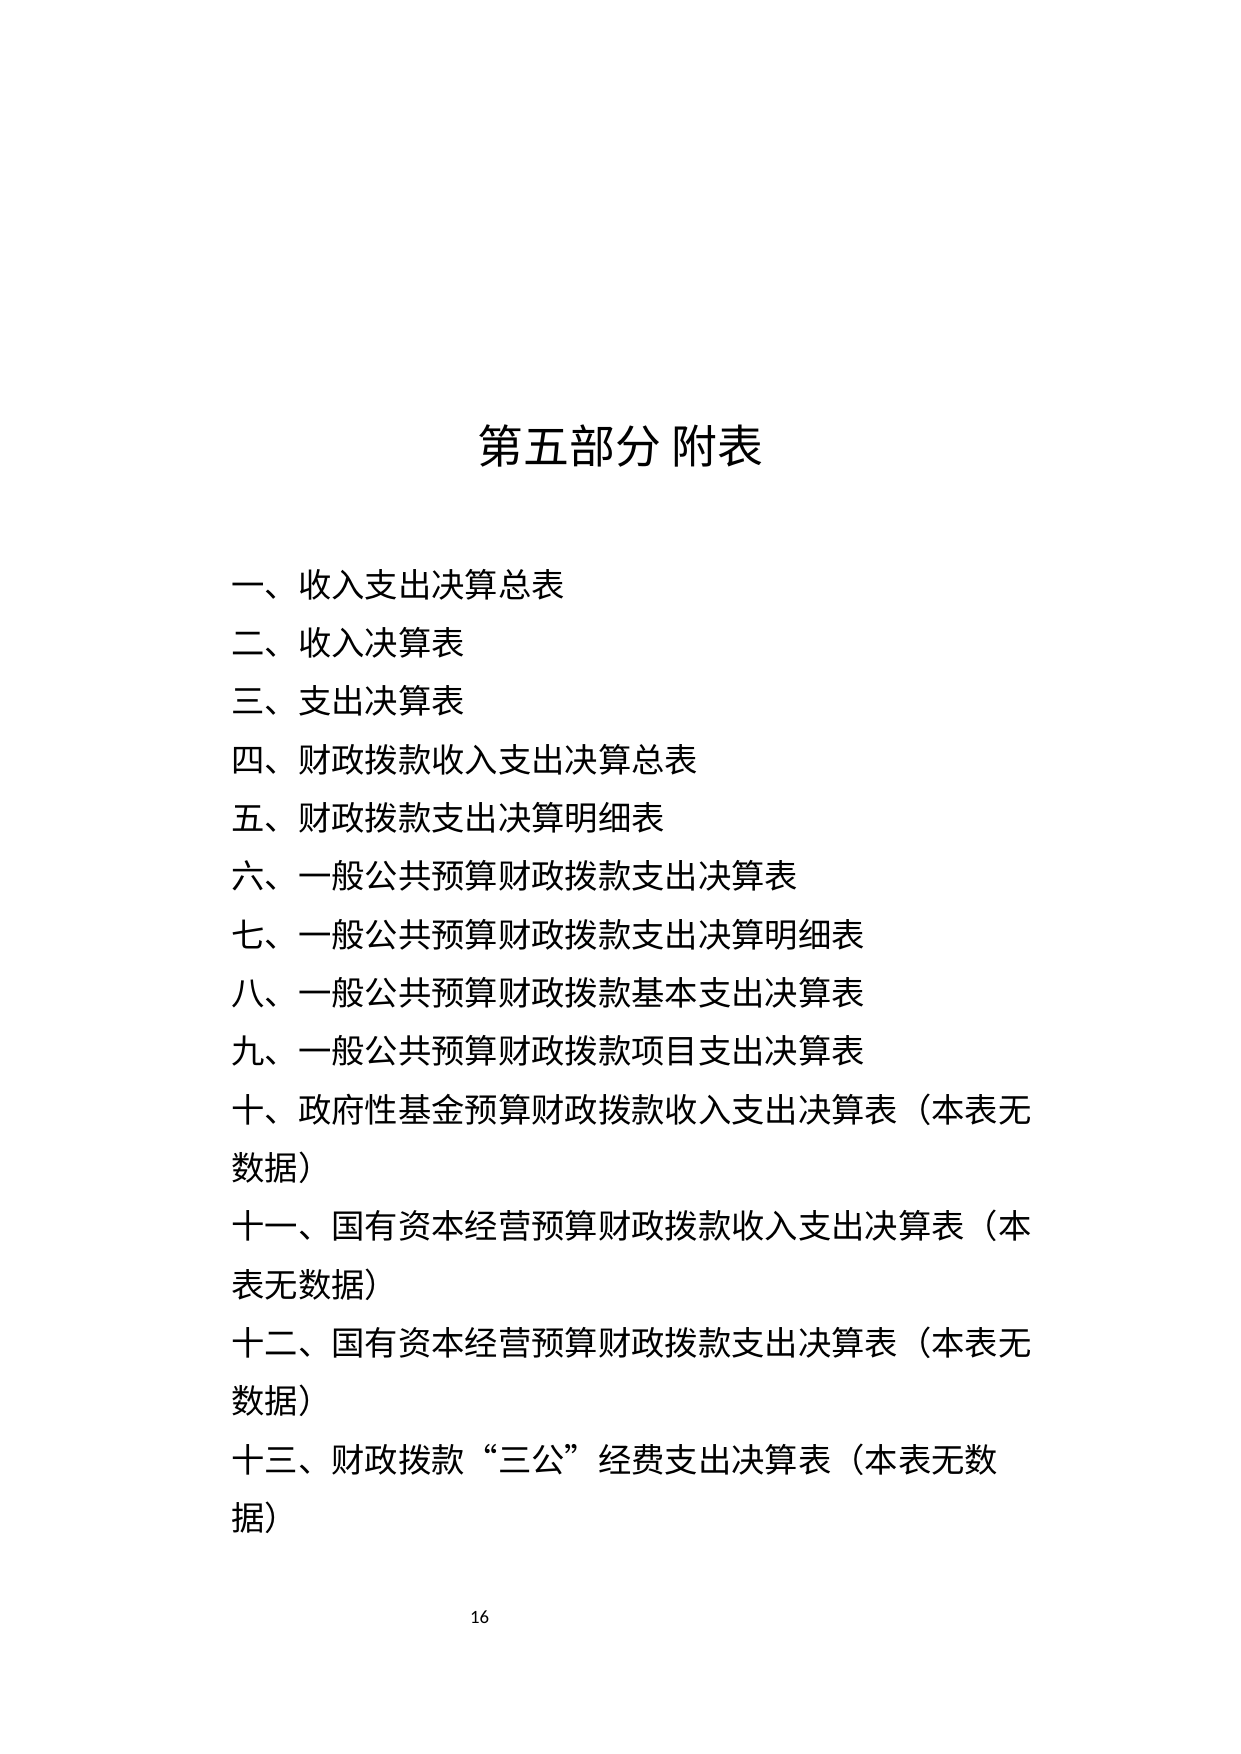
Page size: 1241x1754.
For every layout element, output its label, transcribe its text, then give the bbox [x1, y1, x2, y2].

text 九、一般公共预算财政拨款项目支出决算表 [231, 1017, 1053, 1075]
text 十一、国有资本经营预算财政拨款收入支出决算表（本表无数据） [231, 1192, 1053, 1309]
text 六、一般公共预算财政拨款支出决算表 [231, 842, 1053, 900]
text 一、收入支出决算总表 [231, 550, 1053, 609]
text 五、财政拨款支出决算明细表 [231, 784, 1053, 842]
text 四、财政拨款收入支出决算总表 [231, 725, 1053, 784]
text 二、收入决算表 [231, 609, 1053, 667]
text 第五部分 附表 [187, 394, 1053, 492]
text 十三、财政拨款“三公”经费支出决算表（本表无数据） [231, 1425, 1053, 1542]
text 三、支出决算表 [231, 667, 1053, 725]
text 八、一般公共预算财政拨款基本支出决算表 [231, 959, 1053, 1017]
text 十、政府性基金预算财政拨款收入支出决算表（本表无数据） [231, 1075, 1053, 1192]
text 七、一般公共预算财政拨款支出决算明细表 [231, 900, 1053, 959]
text 十二、国有资本经营预算财政拨款支出决算表（本表无数据） [231, 1309, 1053, 1425]
